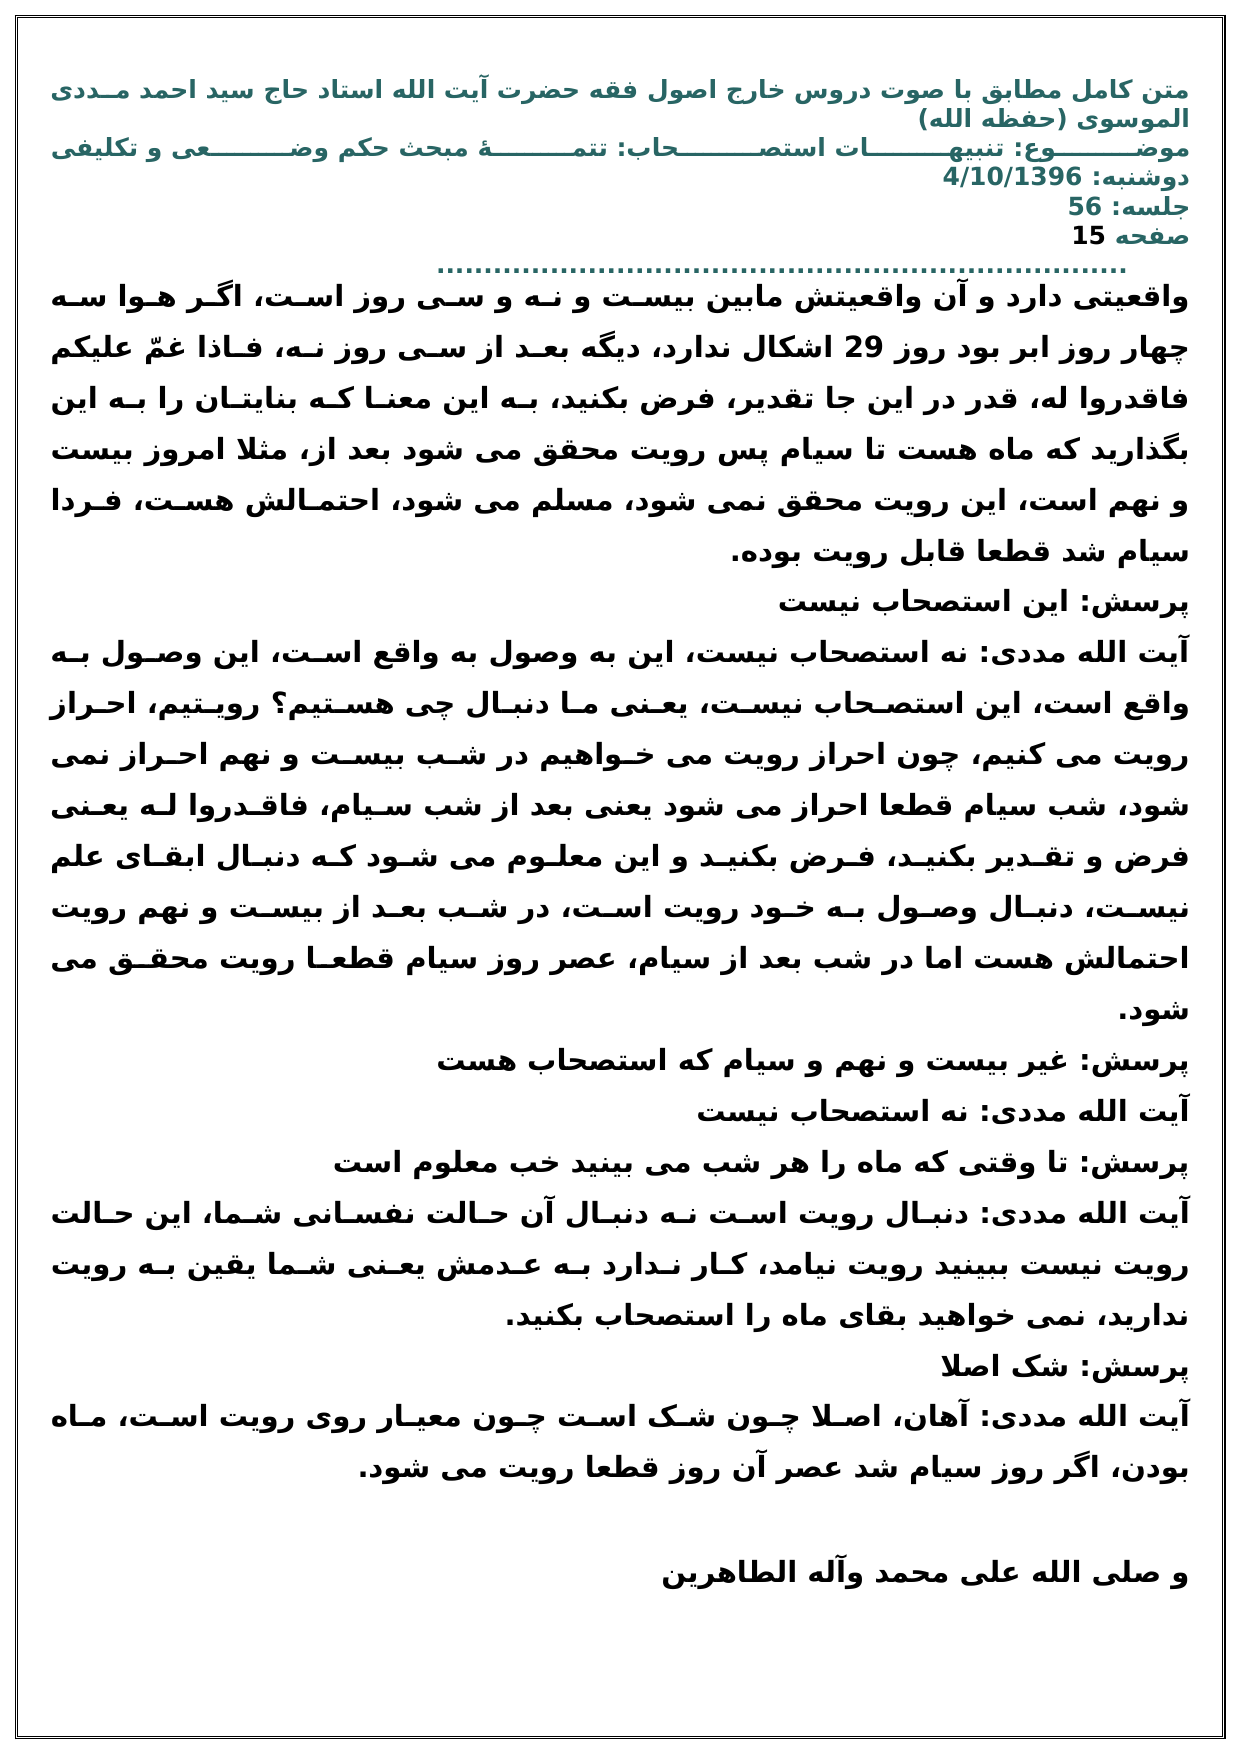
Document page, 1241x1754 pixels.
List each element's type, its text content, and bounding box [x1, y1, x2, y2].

text آیت الله مددی: نه استصحاب نیست، این به وصول به واقع است، این وصول به واقع است، این استصحاب نیست، یعنی ما دنبال چی هستیم؟ رویتیم، احراز رویت می کنیم، چون احراز رویت می خواهیم در شب بیست و نهم احراز نمی شود، شب سیام قطعا احراز می شود یعنی بعد از شب سیام، فاقدروا له یعنی فرض و تقدیر بکنید، فرض بکنید و این معلوم می شود که دنبال ابقای علم نیست، دنبال وصول به خود رویت است، در شب بعد از بیست و نهم رویت احتمالش هست اما در شب بعد از سیام، عصر روز سیام قطعا رویت محقق می شود. [50, 636, 1190, 1026]
text پرسش: شک اصلا [50, 1349, 1190, 1383]
text پرسش: این استصحاب نیست [50, 585, 1190, 619]
text آیت الله مددی: دنبال رویت است نه دنبال آن حالت نفسانی شما، این حالت رویت نیست ببینید رویت نیامد، کار ندارد به عدمش یعنی شما یقین به رویت ندارید، نمی خواهید بقای ماه را استصحاب بکنید. [50, 1196, 1190, 1332]
text آیت الله مددی: آهان، اصلا چون شک است چون معیار روی رویت است، ماه بودن، اگر روز سیام شد عصر آن روز قطعا رویت می شود. [50, 1400, 1190, 1485]
text پرسش: تا وقتی که ماه را هر شب می بینید خب معلوم است [50, 1145, 1190, 1179]
text آیت الله مددی: نه استصحاب نیست [50, 1094, 1190, 1128]
text و صلی الله علی محمد وآله الطاهرین [50, 1555, 1190, 1589]
text پرسش: غیر بیست و نهم و سیام که استصحاب هست [50, 1043, 1190, 1077]
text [50, 279, 1190, 568]
